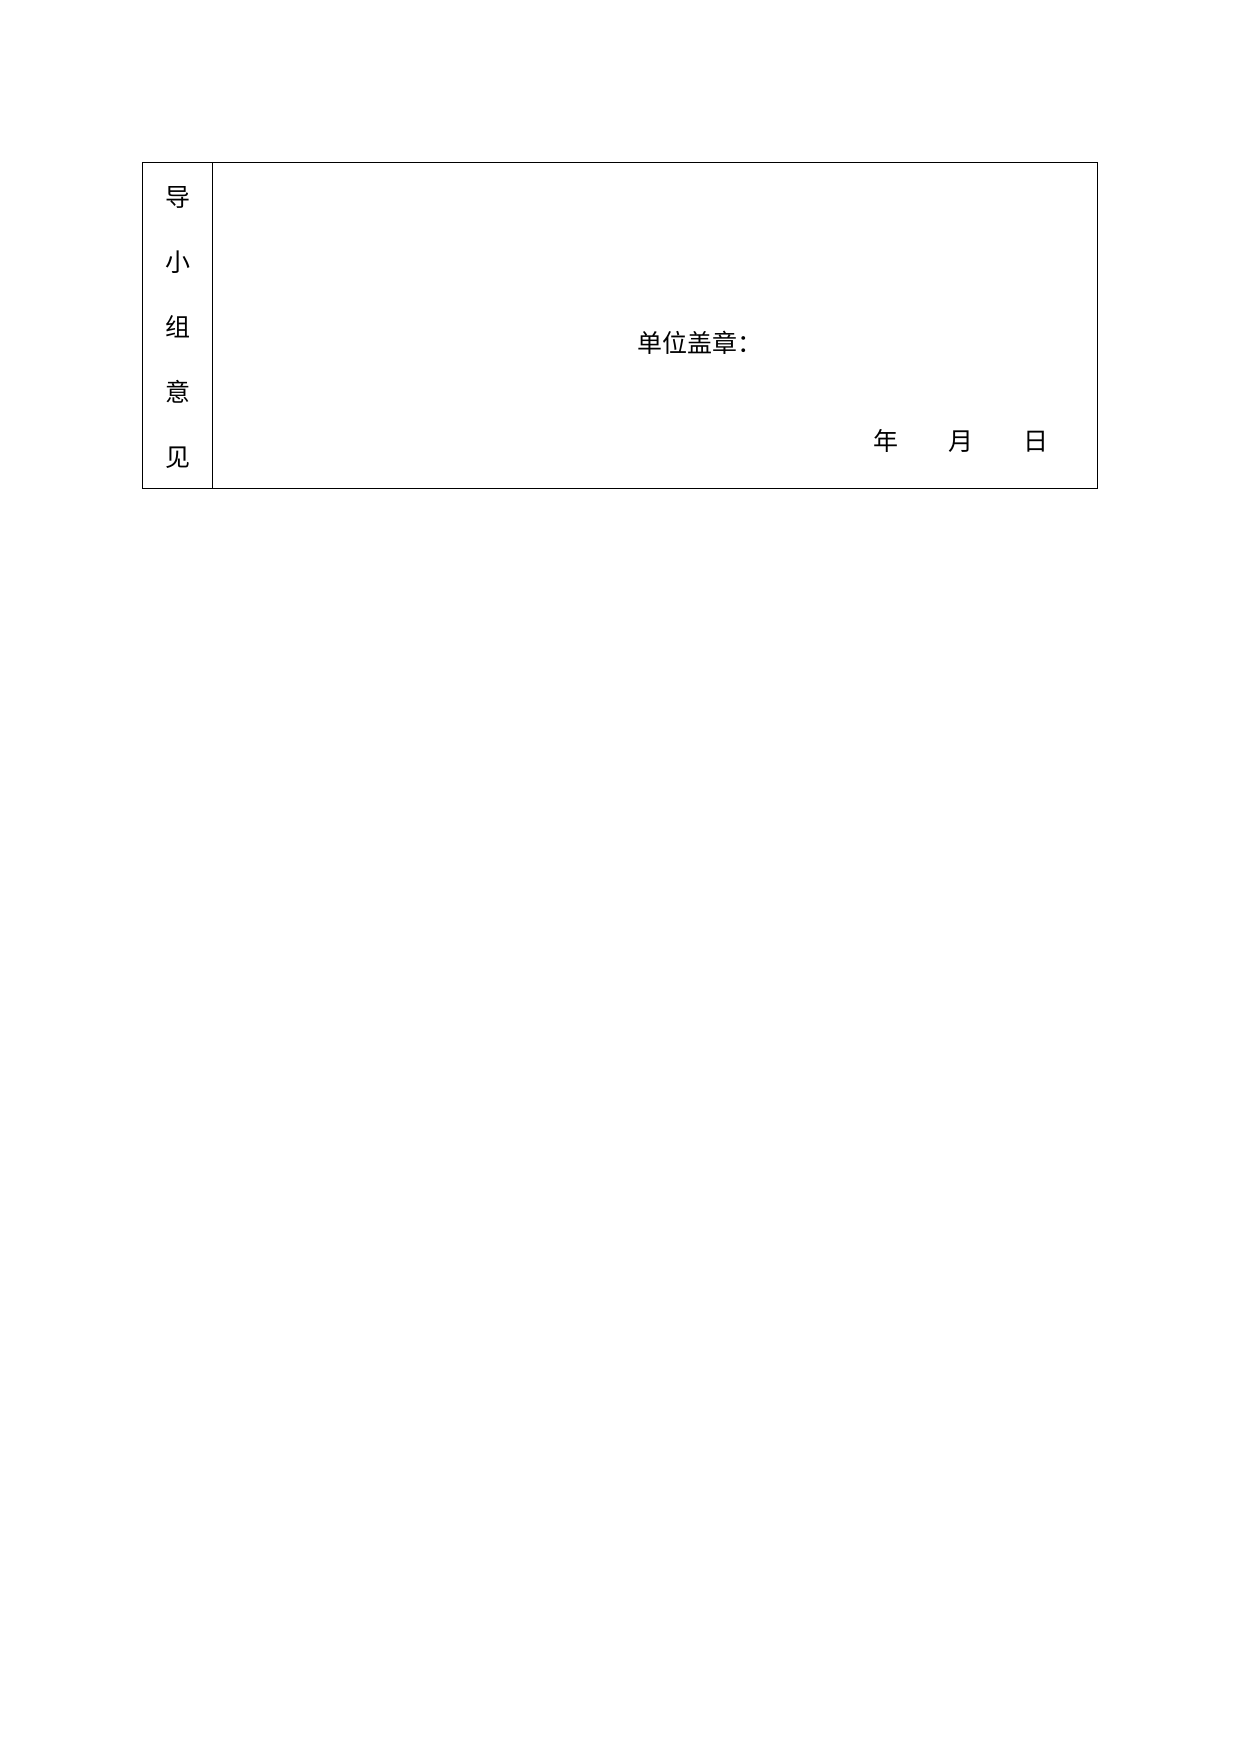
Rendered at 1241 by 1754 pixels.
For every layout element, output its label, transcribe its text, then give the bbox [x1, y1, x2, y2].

table_cell 单位盖章： 年 月 日 [213, 163, 1097, 488]
table_cell 领导小组 意见 [143, 163, 212, 488]
